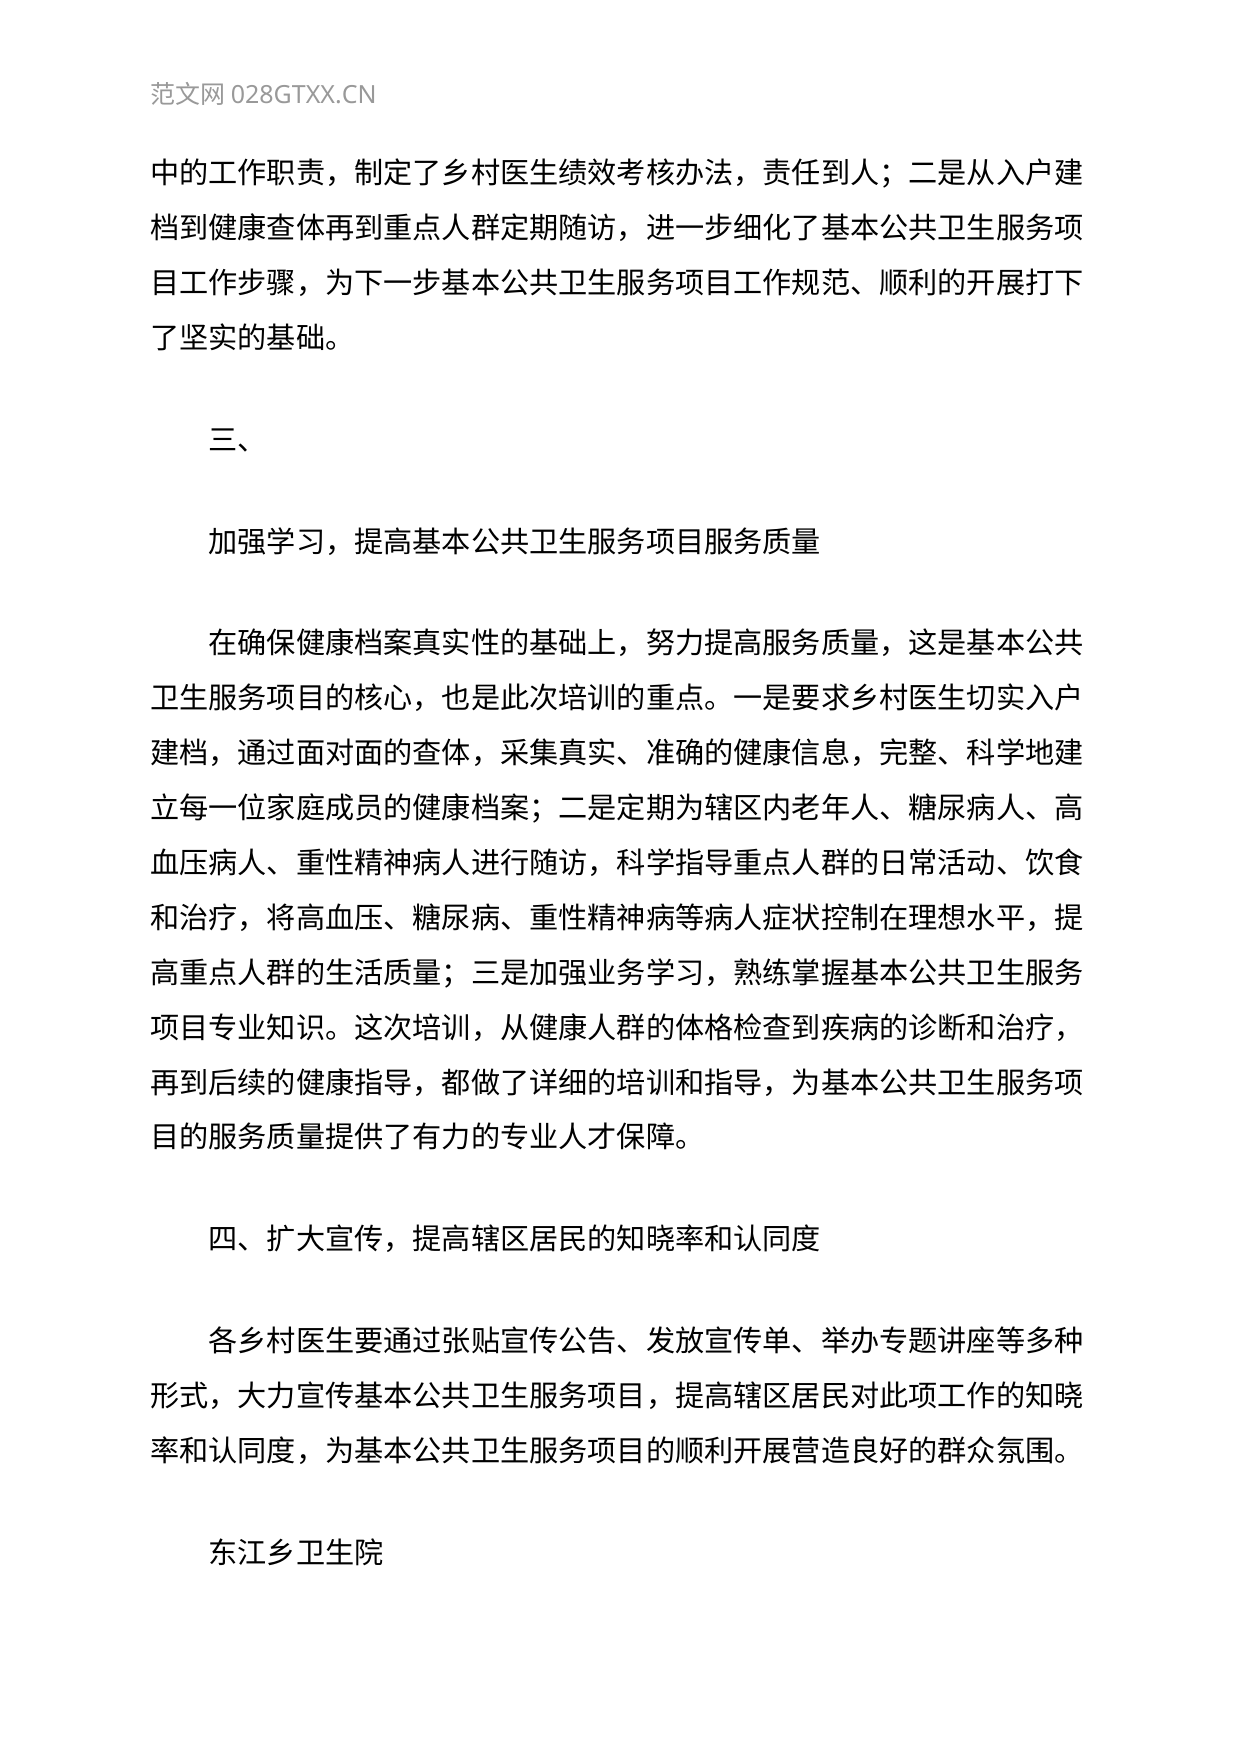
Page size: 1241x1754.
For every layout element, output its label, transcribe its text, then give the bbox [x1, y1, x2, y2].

text 在确保健康档案真实性的基础上，努力提高服务质量，这是基本公共卫生服务项目的核心，也是此次培训的重点。一是要求乡村医生切实入户建档，通过面对面的查体，采集真实、准确的健康信息，完整、科学地建立每一位家庭成员的健康档案；二是定期为辖区内老年人、糖尿病人、高血压病人、重性精神病人进行随访，科学指导重点人群的日常活动、饮食和治疗，将高血压、糖尿病、重性精神病等病人症状控制在理想水平，提高重点人群的生活质量；三是加强业务学习，熟练掌握基本公共卫生服务项目专业知识。这次培训，从健康人群的体格检查到疾病的诊断和治疗，再到后续的健康指导，都做了详细的培训和指导，为基本公共卫生服务项目的服务质量提供了有力的专业人才保障。 [150, 620, 1090, 1156]
text 三、 [150, 416, 1090, 459]
text 四、扩大宣传，提高辖区居民的知晓率和认同度 [150, 1216, 1090, 1258]
text 各乡村医生要通过张贴宣传公告、发放宣传单、举办专题讲座等多种形式，大力宣传基本公共卫生服务项目，提高辖区居民对此项工作的知晓率和认同度，为基本公共卫生服务项目的顺利开展营造良好的群众氛围。 [150, 1318, 1090, 1470]
text 东江乡卫生院 [150, 1529, 1090, 1571]
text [150, 150, 1090, 357]
text 加强学习，提高基本公共卫生服务项目服务质量 [150, 518, 1090, 561]
